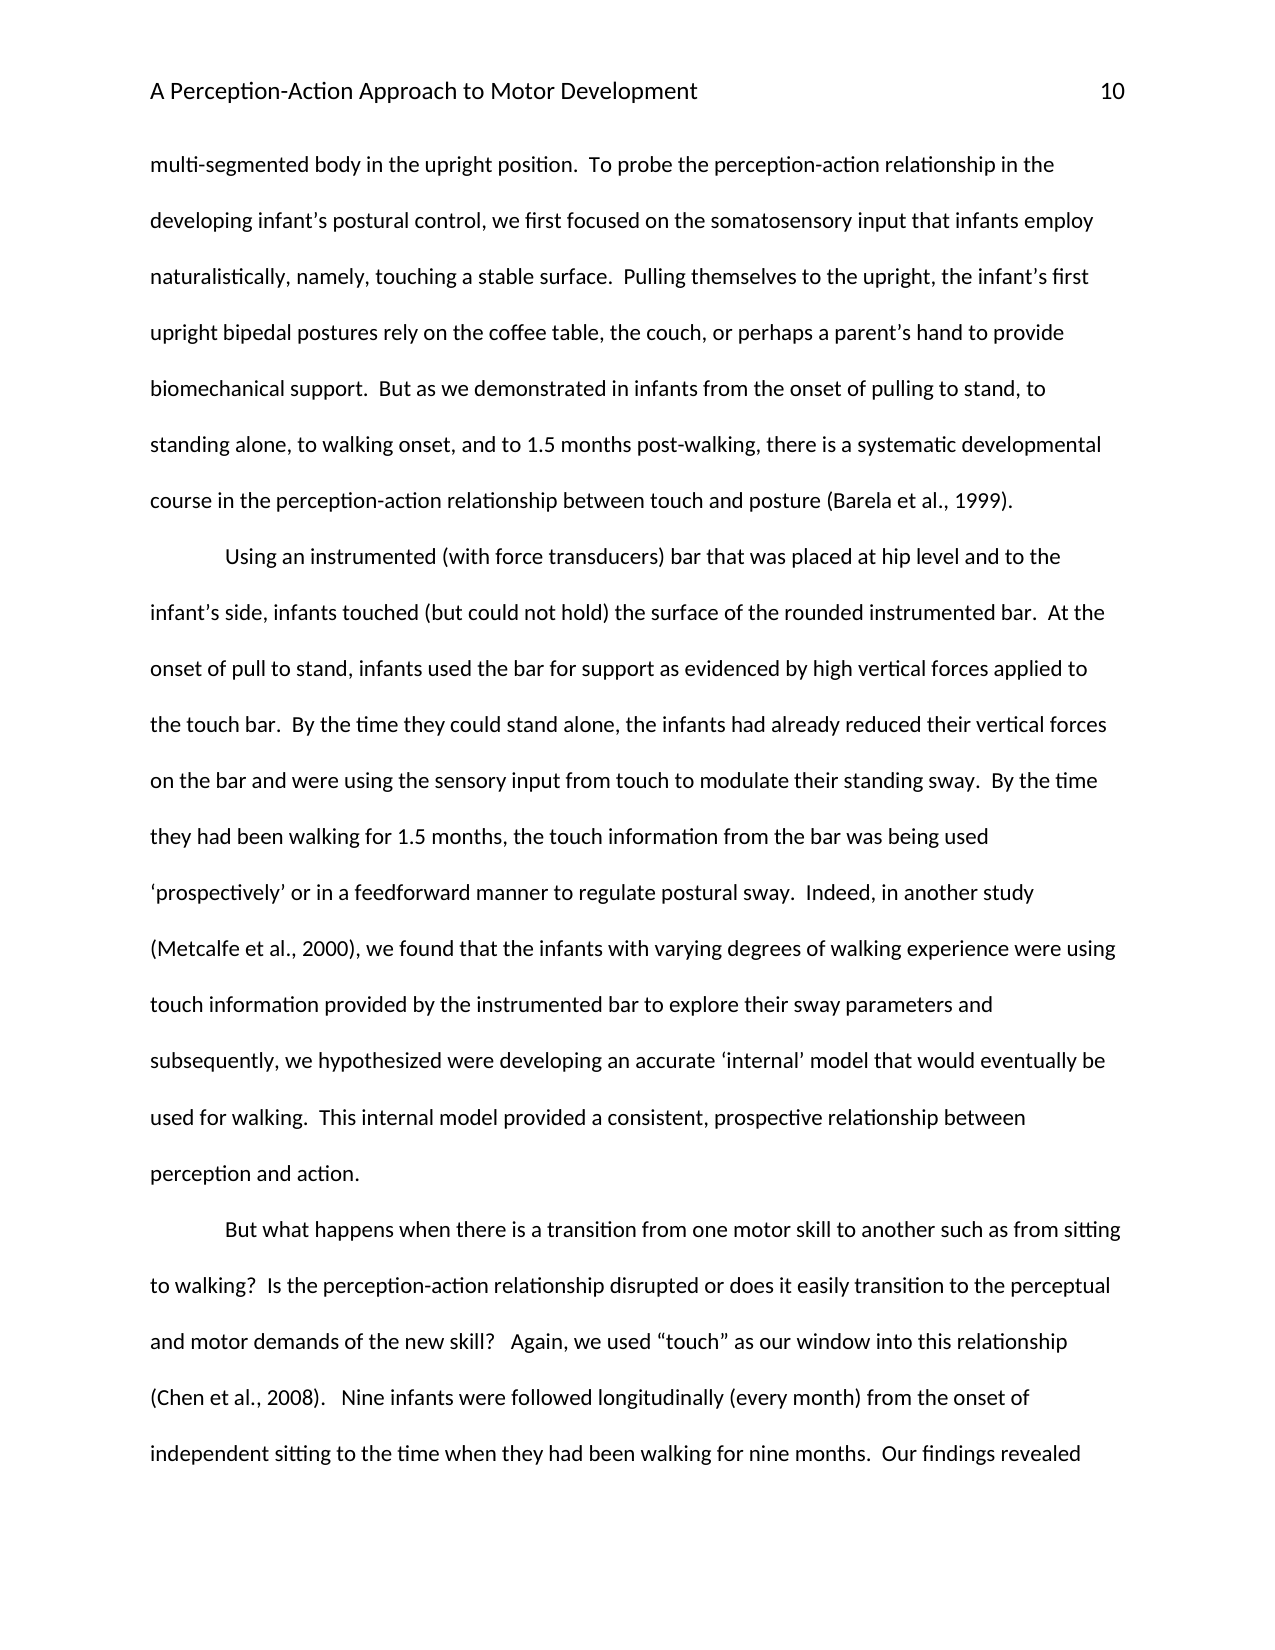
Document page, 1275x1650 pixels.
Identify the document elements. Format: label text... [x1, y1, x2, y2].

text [150, 150, 1125, 514]
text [150, 1215, 1125, 1467]
text Using an instrumented (with force transducers) bar that was placed at hip level and to the infant’s side, infants touched (but could not hold) the surface of the rounded instrumented bar. At the onset of pull to stand, infants used the bar for support as evidenced by high vertical forces applied to the touch bar. By the time they could stand alone, the infants had already reduced their vertical forces on the bar and were using the sensory input from touch to modulate their standing sway. By the time they had been walking for 1.5 months, the touch information from the bar was being used ‘prospectively’ or in a feedforward manner to regulate postural sway. Indeed, in another study (Metcalfe et al., 2000), we found that the infants with varying degrees of walking experience were using touch information provided by the instrumented bar to explore their sway parameters and subsequently, we hypothesized were developing an accurate ‘internal’ model that would eventually be used for walking. This internal model provided a consistent, prospective relationship between perception and action. [150, 542, 1125, 1187]
